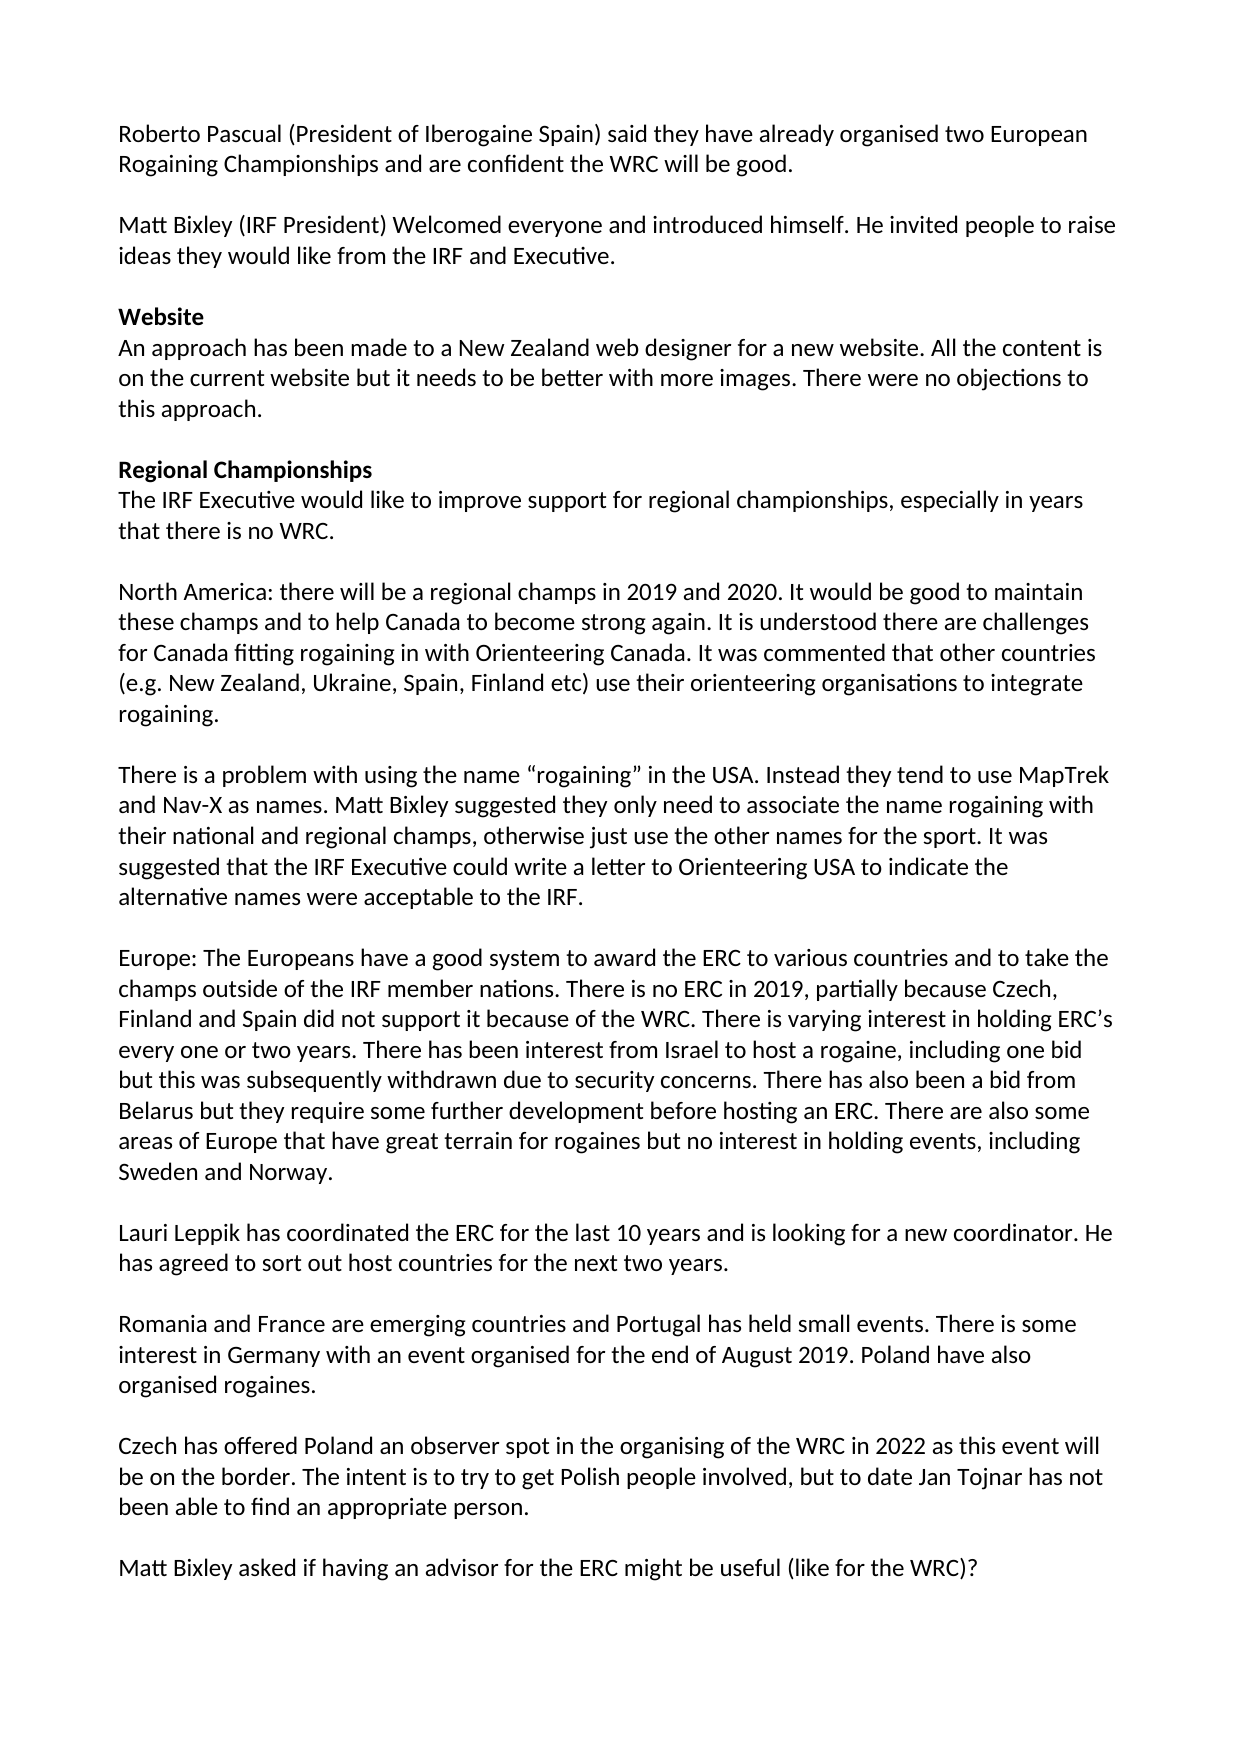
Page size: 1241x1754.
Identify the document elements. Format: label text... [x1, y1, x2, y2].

text Czech has offered Poland an observer spot in the organising of the WRC in 2022 as this event will be on the border. The intent is to try to get Polish people involved, but to date Jan Tojnar has not been able to find an appropriate person. [118, 1431, 1122, 1522]
text Website [118, 301, 1122, 332]
text Matt Bixley asked if having an advisor for the ERC might be useful (like for the WRC)? [118, 1553, 1122, 1583]
text Matt Bixley (IRF President) Welcomed everyone and introduced himself. He invited people to raise ideas they would like from the IRF and Executive. [118, 210, 1122, 271]
text The IRF Executive would like to improve support for regional championships, especially in years that there is no WRC. [118, 484, 1122, 545]
text An approach has been made to a New Zealand web designer for a new website. All the content is on the current website but it needs to be better with more images. There were no objections to this approach. [118, 332, 1122, 423]
text Lauri Leppik has coordinated the ERC for the last 10 years and is looking for a new coordinator. He has agreed to sort out host countries for the next two years. [118, 1217, 1122, 1278]
text Europe: The Europeans have a good system to award the ERC to various countries and to take the champs outside of the IRF member nations. There is no ERC in 2019, partially because Czech, Finland and Spain did not support it because of the WRC. There is varying interest in holding ERC’s every one or two years. There has been interest from Israel to host a rogaine, including one bid but this was subsequently withdrawn due to security concerns. There has also been a bid from Belarus but they require some further development before hosting an ERC. There are also some areas of Europe that have great terrain for rogaines but no interest in holding events, including Sweden and Norway. [118, 942, 1122, 1186]
text Roberto Pascual (President of Iberogaine Spain) said they have already organised two European Rogaining Championships and are confident the WRC will be good. [118, 118, 1122, 179]
text There is a problem with using the name “rogaining” in the USA. Instead they tend to use MapTrek and Nav-X as names. Matt Bixley suggested they only need to associate the name rogaining with their national and regional champs, otherwise just use the other names for the sport. It was suggested that the IRF Executive could write a letter to Orienteering USA to indicate the alternative names were acceptable to the IRF. [118, 759, 1122, 912]
text Regional Championships [118, 454, 1122, 484]
text North America: there will be a regional champs in 2019 and 2020. It would be good to maintain these champs and to help Canada to become strong again. It is understood there are challenges for Canada fitting rogaining in with Orienteering Canada. It was commented that other countries (e.g. New Zealand, Ukraine, Spain, Finland etc) use their orienteering organisations to integrate rogaining. [118, 576, 1122, 728]
text Romania and France are emerging countries and Portugal has held small events. There is some interest in Germany with an event organised for the end of August 2019. Poland have also organised rogaines. [118, 1308, 1122, 1400]
